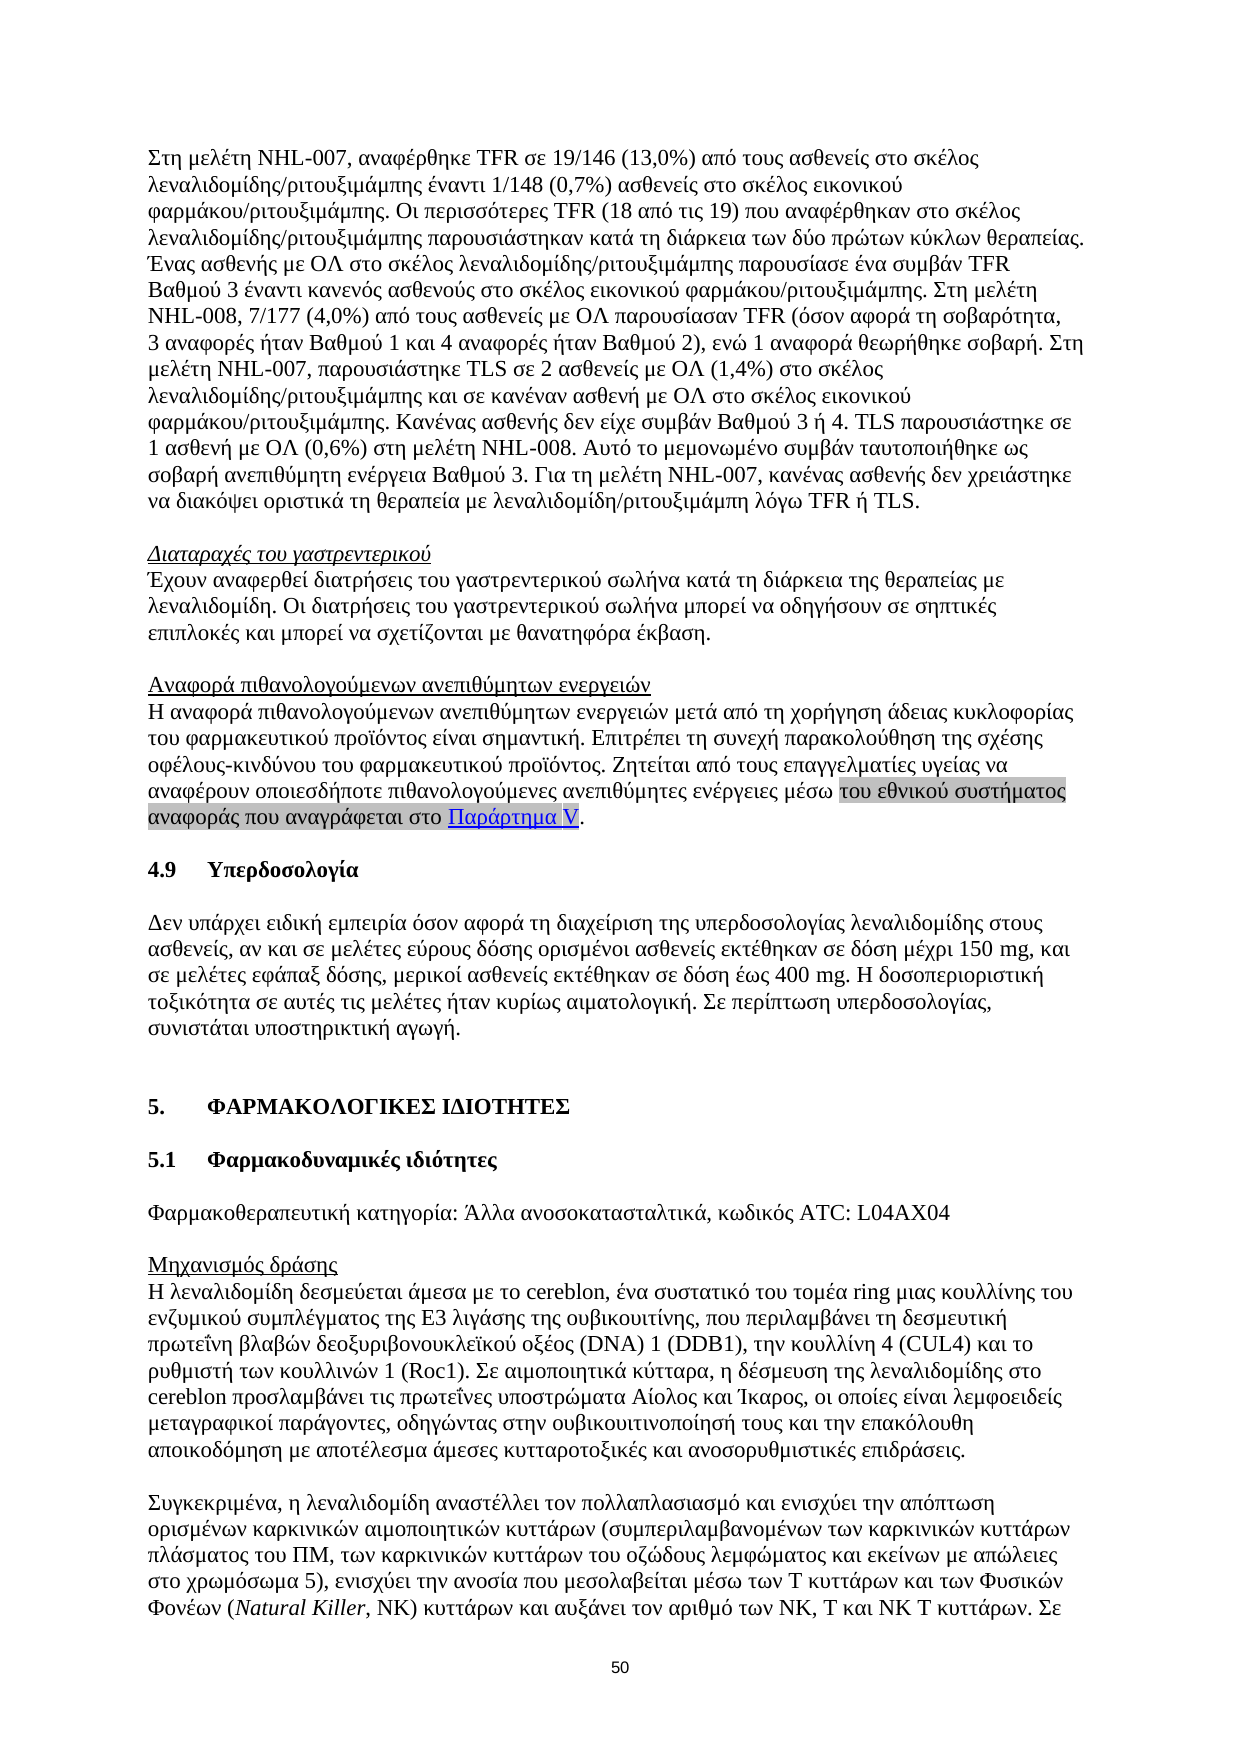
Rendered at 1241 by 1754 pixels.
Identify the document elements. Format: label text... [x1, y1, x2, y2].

text Μηχανισμός δράσης [148, 1251, 1092, 1278]
text 5. ΦΑΡΜΑΚΟΛΟΓΙΚΕΣ ΙΔΙΟΤΗΤΕΣ [148, 1093, 1092, 1119]
text Δεν υπάρχει ειδική εμπειρία όσον αφορά τη διαχείριση της υπερδοσολογίας λεναλιδομίδης στους ασθενείς, αν και σε μελέτες εύρους δόσης ορισμένοι ασθενείς εκτέθηκαν σε δόση μέχρι 150 mg, και σε μελέτες εφάπαξ δόσης, μερικοί ασθενείς εκτέθηκαν σε δόση έως 400 mg. Η δοσοπεριοριστική τοξικότητα σε αυτές τις μελέτες ήταν κυρίως αιματολογική. Σε περίπτωση υπερδοσολογίας, συνιστάται υποστηρικτική αγωγή. [148, 909, 1092, 1041]
text Η λεναλιδομίδη δεσμεύεται άμεσα με το cereblon, ένα συστατικό του τομέα ring μιας κουλλίνης του ενζυμικού συμπλέγματος της Ε3 λιγάσης της ουβικουιτίνης, που περιλαμβάνει τη δεσμευτική πρωτεΐνη βλαβών δεοξυριβονουκλεϊκού οξέος (DNA) 1 (DDB1), την κουλλίνη 4 (CUL4) και το ρυθμιστή των κουλλινών 1 (Roc1). Σε αιμοποιητικά κύτταρα, η δέσμευση της λεναλιδομίδης στο cereblon προσλαμβάνει τις πρωτεΐνες υποστρώματα Αίολος και Ίκαρος, οι οποίες είναι λεμφοειδείς μεταγραφικοί παράγοντες, οδηγώντας στην ουβικουιτινοποίησή τους και την επακόλουθη αποικοδόμηση με αποτέλεσμα άμεσες κυτταροτοξικές και ανοσορυθμιστικές επιδράσεις. [148, 1278, 1092, 1462]
text Φαρμακοθεραπευτική κατηγορία: Άλλα ανοσοκατασταλτικά, κωδικός ATC: L04AX04 [148, 1199, 1092, 1225]
text Έχουν αναφερθεί διατρήσεις του γαστρεντερικού σωλήνα κατά τη διάρκεια της θεραπείας με λεναλιδομίδη. Οι διατρήσεις του γαστρεντερικού σωλήνα μπορεί να οδηγήσουν σε σηπτικές επιπλοκές και μπορεί να σχετίζονται με θανατηφόρα έκβαση. [148, 566, 1092, 645]
text Αναφορά πιθανολογούμενων ανεπιθύμητων ενεργειών [148, 672, 1092, 698]
text Η αναφορά πιθανολογούμενων ανεπιθύμητων ενεργειών μετά από τη χορήγηση άδειας κυκλοφορίας του φαρμακευτικού προϊόντος είναι σημαντική. Επιτρέπει τη συνεχή παρακολούθηση της σχέσης οφέλους-κινδύνου του φαρμακευτικού προϊόντος. Ζητείται από τους επαγγελματίες υγείας να αναφέρουν οποιεσδήποτε πιθανολογούμενες ανεπιθύμητες ενέργειες μέσω του εθνικού συστήματος αναφοράς που αναγράφεται στο Παράρτημα V. [148, 698, 1092, 830]
text 4.9 Υπερδοσολογία [148, 856, 1092, 882]
text Στη μελέτη NHL-007, αναφέρθηκε TFR σε 19/146 (13,0%) από τους ασθενείς στο σκέλος λεναλιδομίδης/ριτουξιμάμπης έναντι 1/148 (0,7%) ασθενείς στο σκέλος εικονικού φαρμάκου/ριτουξιμάμπης. Οι περισσότερες TFR (18 από τις 19) που αναφέρθηκαν στο σκέλος λεναλιδομίδης/ριτουξιμάμπης παρουσιάστηκαν κατά τη διάρκεια των δύο πρώτων κύκλων θεραπείας. Ένας ασθενής με ΟΛ στο σκέλος λεναλιδομίδης/ριτουξιμάμπης παρουσίασε ένα συμβάν TFR Βαθμού 3 έναντι κανενός ασθενούς στο σκέλος εικονικού φαρμάκου/ριτουξιμάμπης. Στη μελέτη NHL-008, 7/177 (4,0%) από τους ασθενείς με ΟΛ παρουσίασαν TFR (όσον αφορά τη σοβαρότητα, 3 αναφορές ήταν Βαθμού 1 και 4 αναφορές ήταν Βαθμού 2), ενώ 1 αναφορά θεωρήθηκε σοβαρή. Στη μελέτη NHL-007, παρουσιάστηκε TLS σε 2 ασθενείς με ΟΛ (1,4%) στο σκέλος λεναλιδομίδης/ριτουξιμάμπης και σε κανέναν ασθενή με ΟΛ στο σκέλος εικονικού φαρμάκου/ριτουξιμάμπης. Κανένας ασθενής δεν είχε συμβάν Βαθμού 3 ή 4. TLS παρουσιάστηκε σε 1 ασθενή με ΟΛ (0,6%) στη μελέτη NHL-008. Αυτό το μεμονωμένο συμβάν ταυτοποιήθηκε ως σοβαρή ανεπιθύμητη ενέργεια Βαθμού 3. Για τη μελέτη NHL-007, κανένας ασθενής δεν χρειάστηκε να διακόψει οριστικά τη θεραπεία με λεναλιδομίδη/ριτουξιμάμπη λόγω TFR ή TLS. [148, 144, 1092, 513]
text Διαταραχές του γαστρεντερικού [148, 540, 1092, 566]
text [148, 1488, 1092, 1620]
text 5.1 Φαρμακοδυναμικές ιδιότητες [148, 1146, 1092, 1172]
